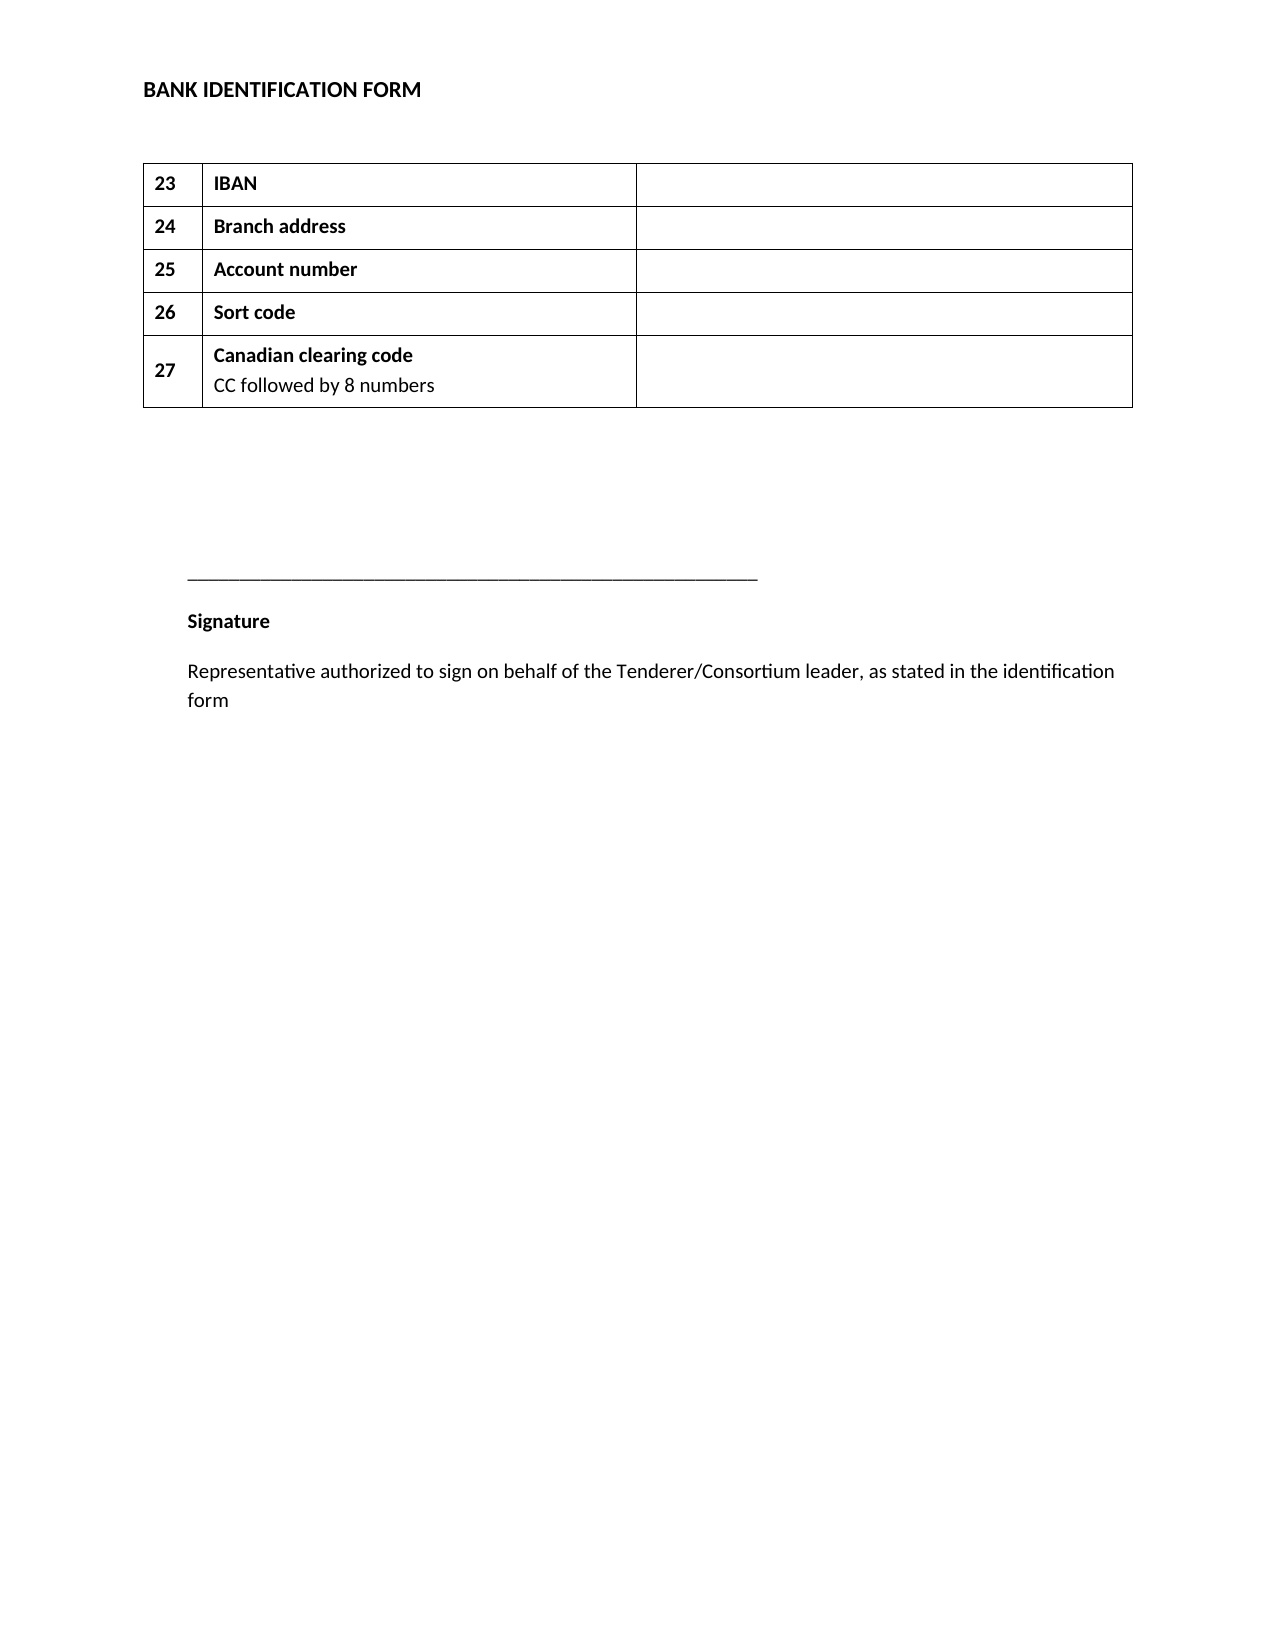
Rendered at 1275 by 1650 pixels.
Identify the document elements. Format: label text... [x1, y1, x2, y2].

table_cell 24 [144, 207, 202, 249]
table_cell [637, 207, 1132, 249]
table_cell IBAN [203, 164, 636, 206]
text _______________________________________________________ [187, 558, 1122, 583]
table_cell Branch address [203, 207, 636, 249]
table_cell 27 [144, 336, 202, 407]
table_cell Canadian clearing code CC followed by 8 numbers [203, 336, 636, 407]
text Signature [187, 608, 1122, 633]
table_cell [637, 336, 1132, 407]
text Representative authorized to sign on behalf of the Tenderer/Consortium leader, as stated in the identification form [187, 658, 1122, 713]
table_cell Sort code [203, 293, 636, 335]
table_cell Account number [203, 250, 636, 292]
table_cell 25 [144, 250, 202, 292]
table_cell 26 [144, 293, 202, 335]
table_cell [637, 293, 1132, 335]
table_cell [637, 164, 1132, 206]
table_cell 23 [144, 164, 202, 206]
table_cell [637, 250, 1132, 292]
